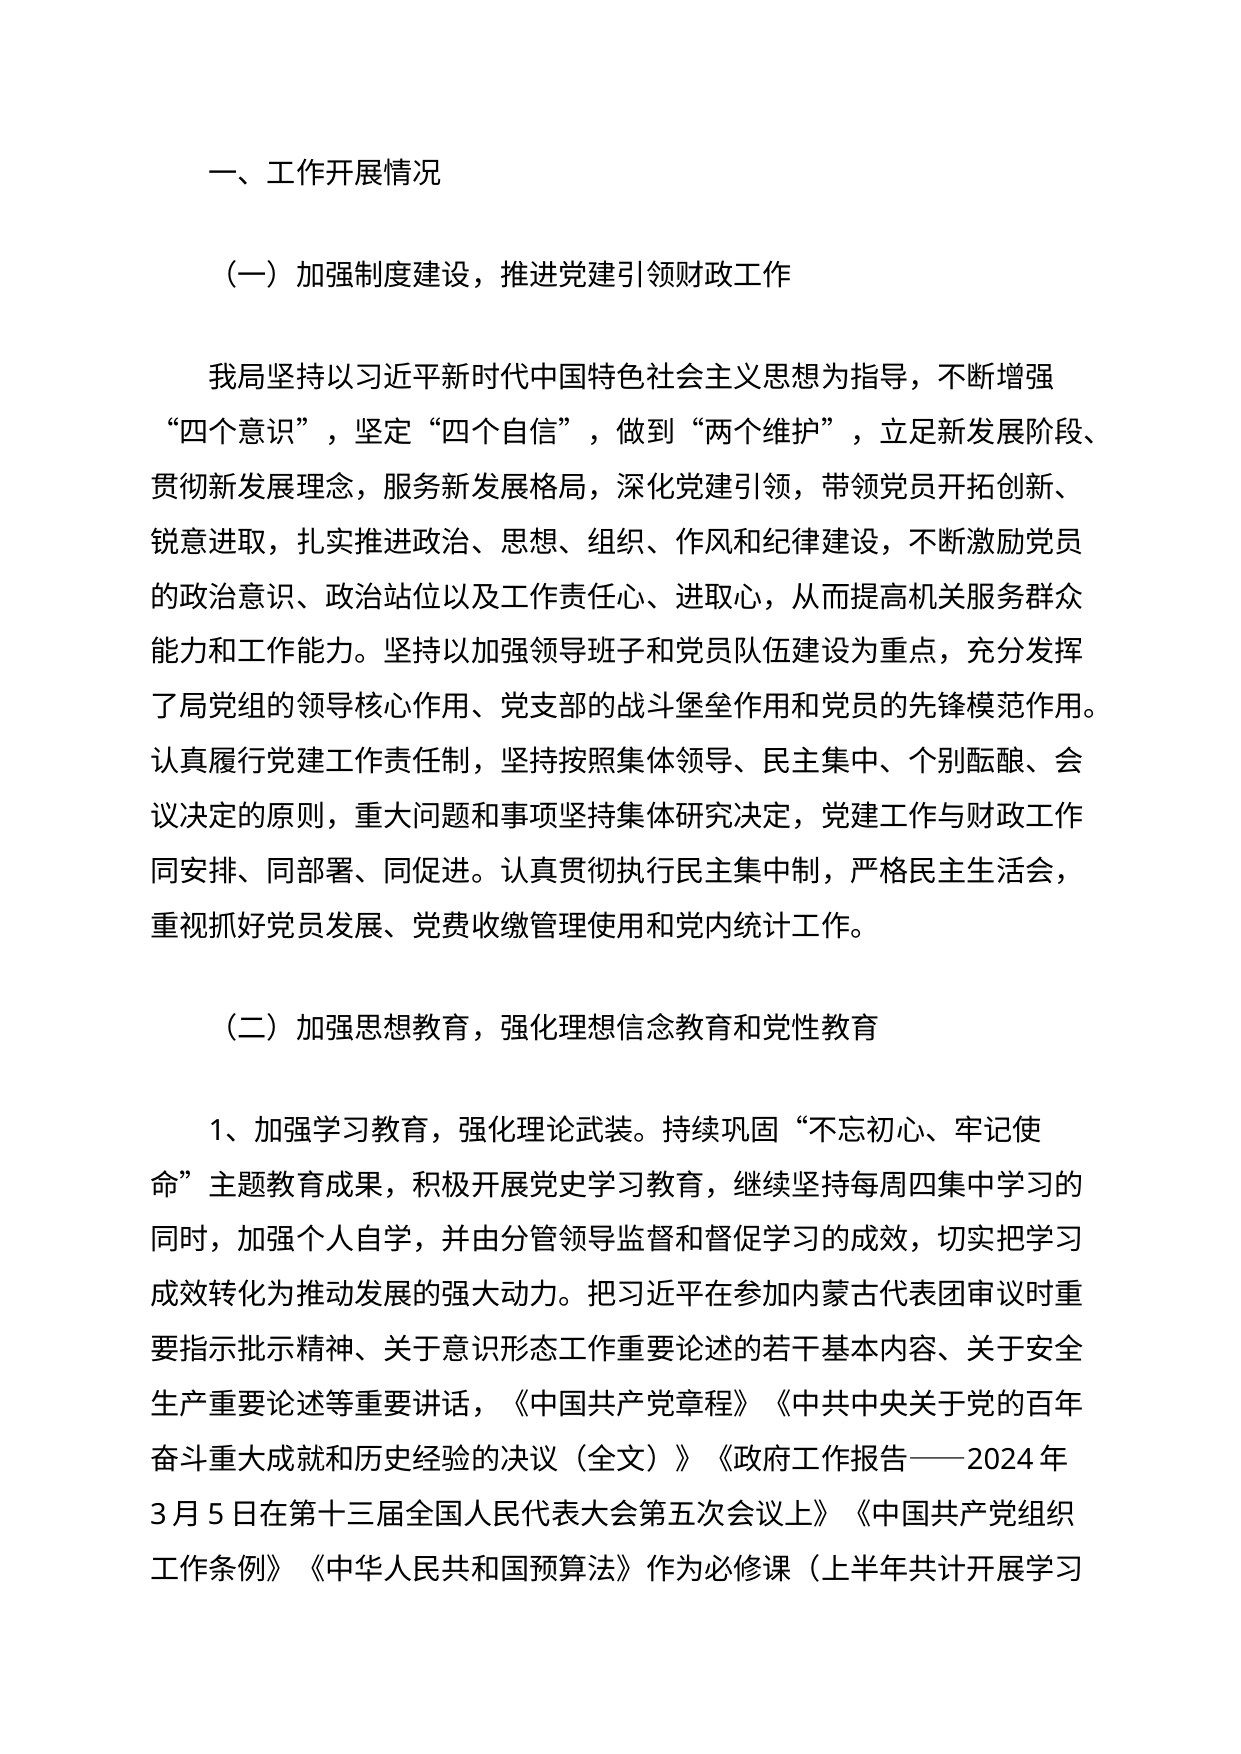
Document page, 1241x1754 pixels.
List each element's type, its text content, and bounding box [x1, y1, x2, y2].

text （一）加强制度建设，推进党建引领财政工作 [150, 252, 1090, 294]
text （二）加强思想教育，强化理想信念教育和党性教育 [150, 1004, 1090, 1047]
text 一、工作开展情况 [150, 150, 1090, 192]
text 我局坚持以习近平新时代中国特色社会主义思想为指导，不断增强“四个意识”，坚定“四个自信”，做到“两个维护”，立足新发展阶段、贯彻新发展理念，服务新发展格局，深化党建引领，带领党员开拓创新、锐意进取，扎实推进政治、思想、组织、作风和纪律建设，不断激励党员的政治意识、政治站位以及工作责任心、进取心，从而提高机关服务群众能力和工作能力。坚持以加强领导班子和党员队伍建设为重点，充分发挥了局党组的领导核心作用、党支部的战斗堡垒作用和党员的先锋模范作用。认真履行党建工作责任制，坚持按照集体领导、民主集中、个别酝酿、会议决定的原则，重大问题和事项坚持集体研究决定，党建工作与财政工作同安排、同部署、同促进。认真贯彻执行民主集中制，严格民主生活会，重视抓好党员发展、党费收缴管理使用和党内统计工作。 [150, 353, 1090, 945]
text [150, 1106, 1090, 1588]
